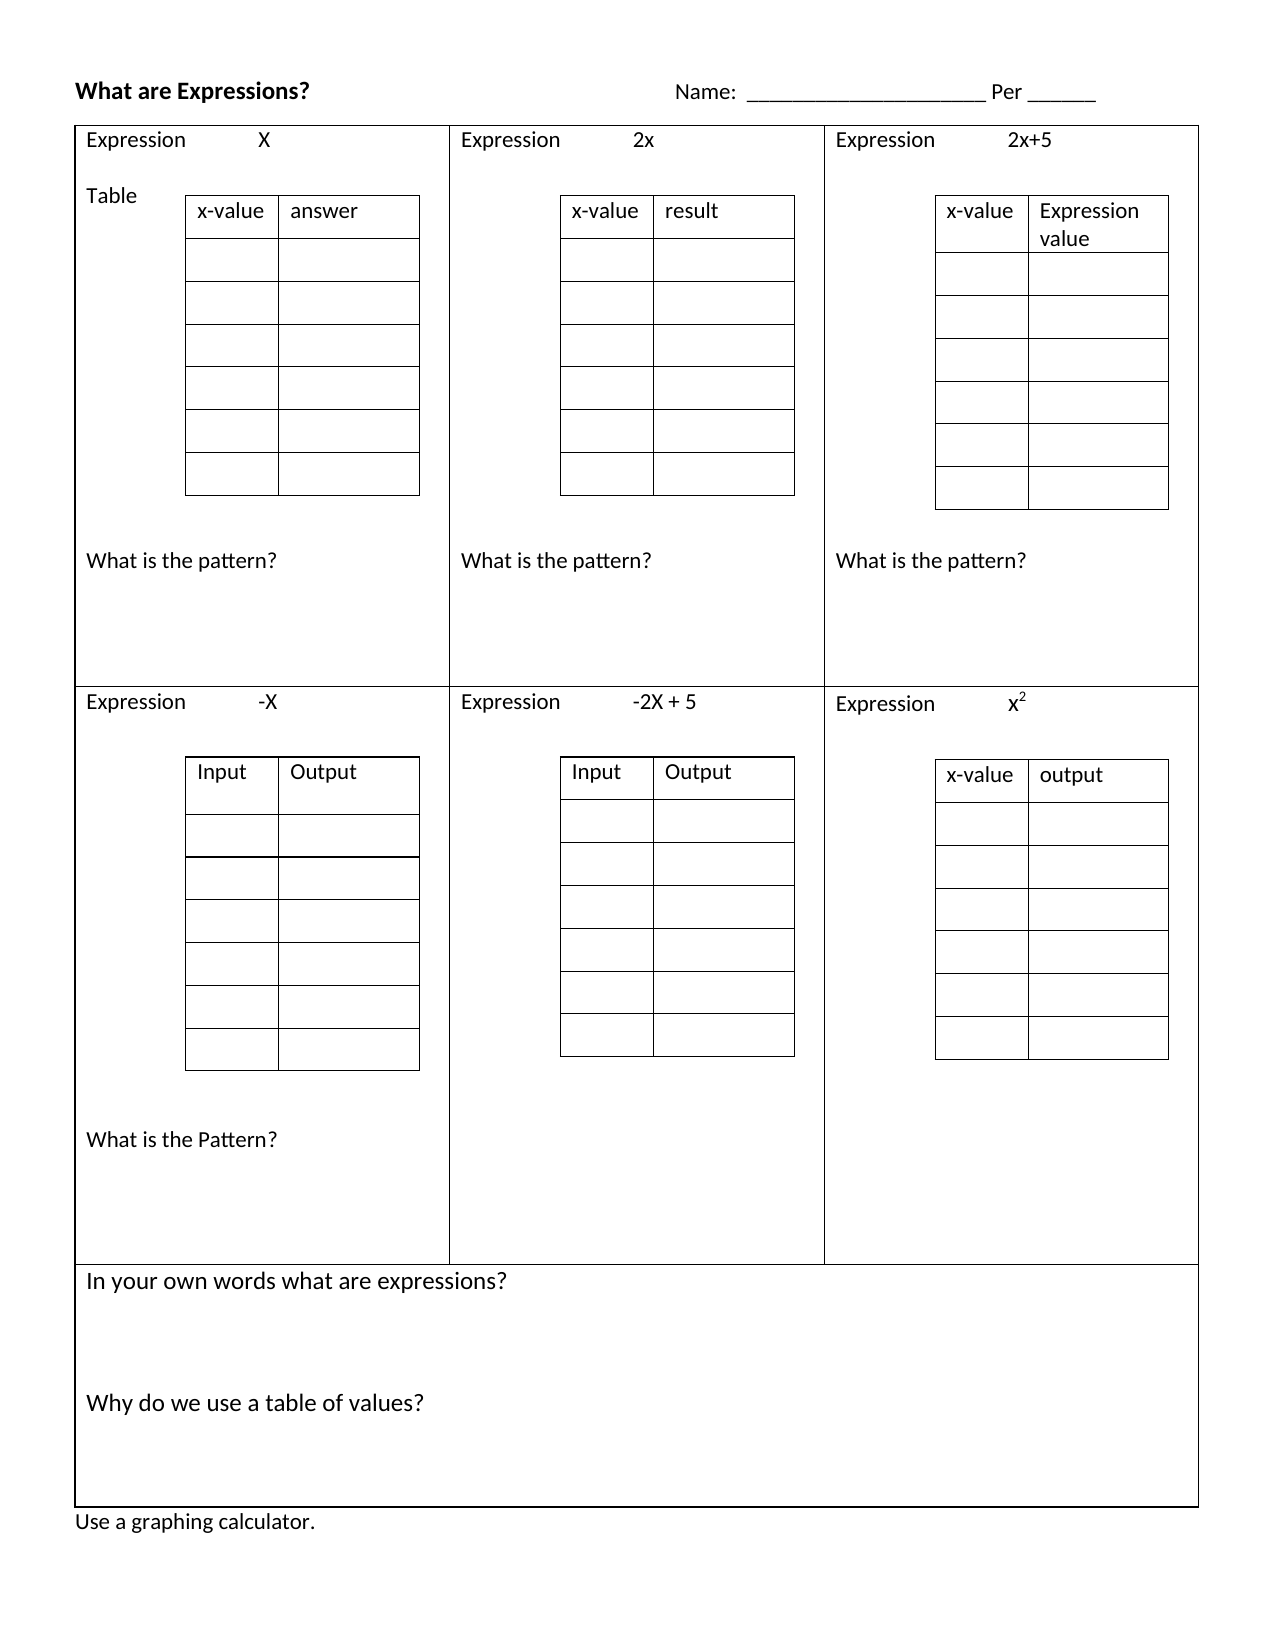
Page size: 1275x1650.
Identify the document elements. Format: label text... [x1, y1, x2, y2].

table_cell [450, 1125, 824, 1264]
table_cell [825, 1125, 1198, 1264]
table_header Expression 2x What is the pattern? [450, 126, 824, 686]
text What are Expressions? Name: _____________________ Per ______ [75, 75, 1200, 106]
table_cell What is the Pattern? [76, 1125, 449, 1264]
table_cell Expression x2 [825, 687, 1198, 1125]
table_cell In your own words what are expressions? Why do we use a table of values? [76, 1265, 1198, 1506]
text Use a graphing calculator. [75, 1507, 1200, 1536]
table_header Expression 2x+5 What is the pattern? [825, 126, 1198, 686]
table_cell Expression -X [76, 687, 449, 1125]
table_cell Expression -2X + 5 [450, 687, 824, 1125]
table_header Expression X Table What is the pattern? [76, 126, 449, 686]
